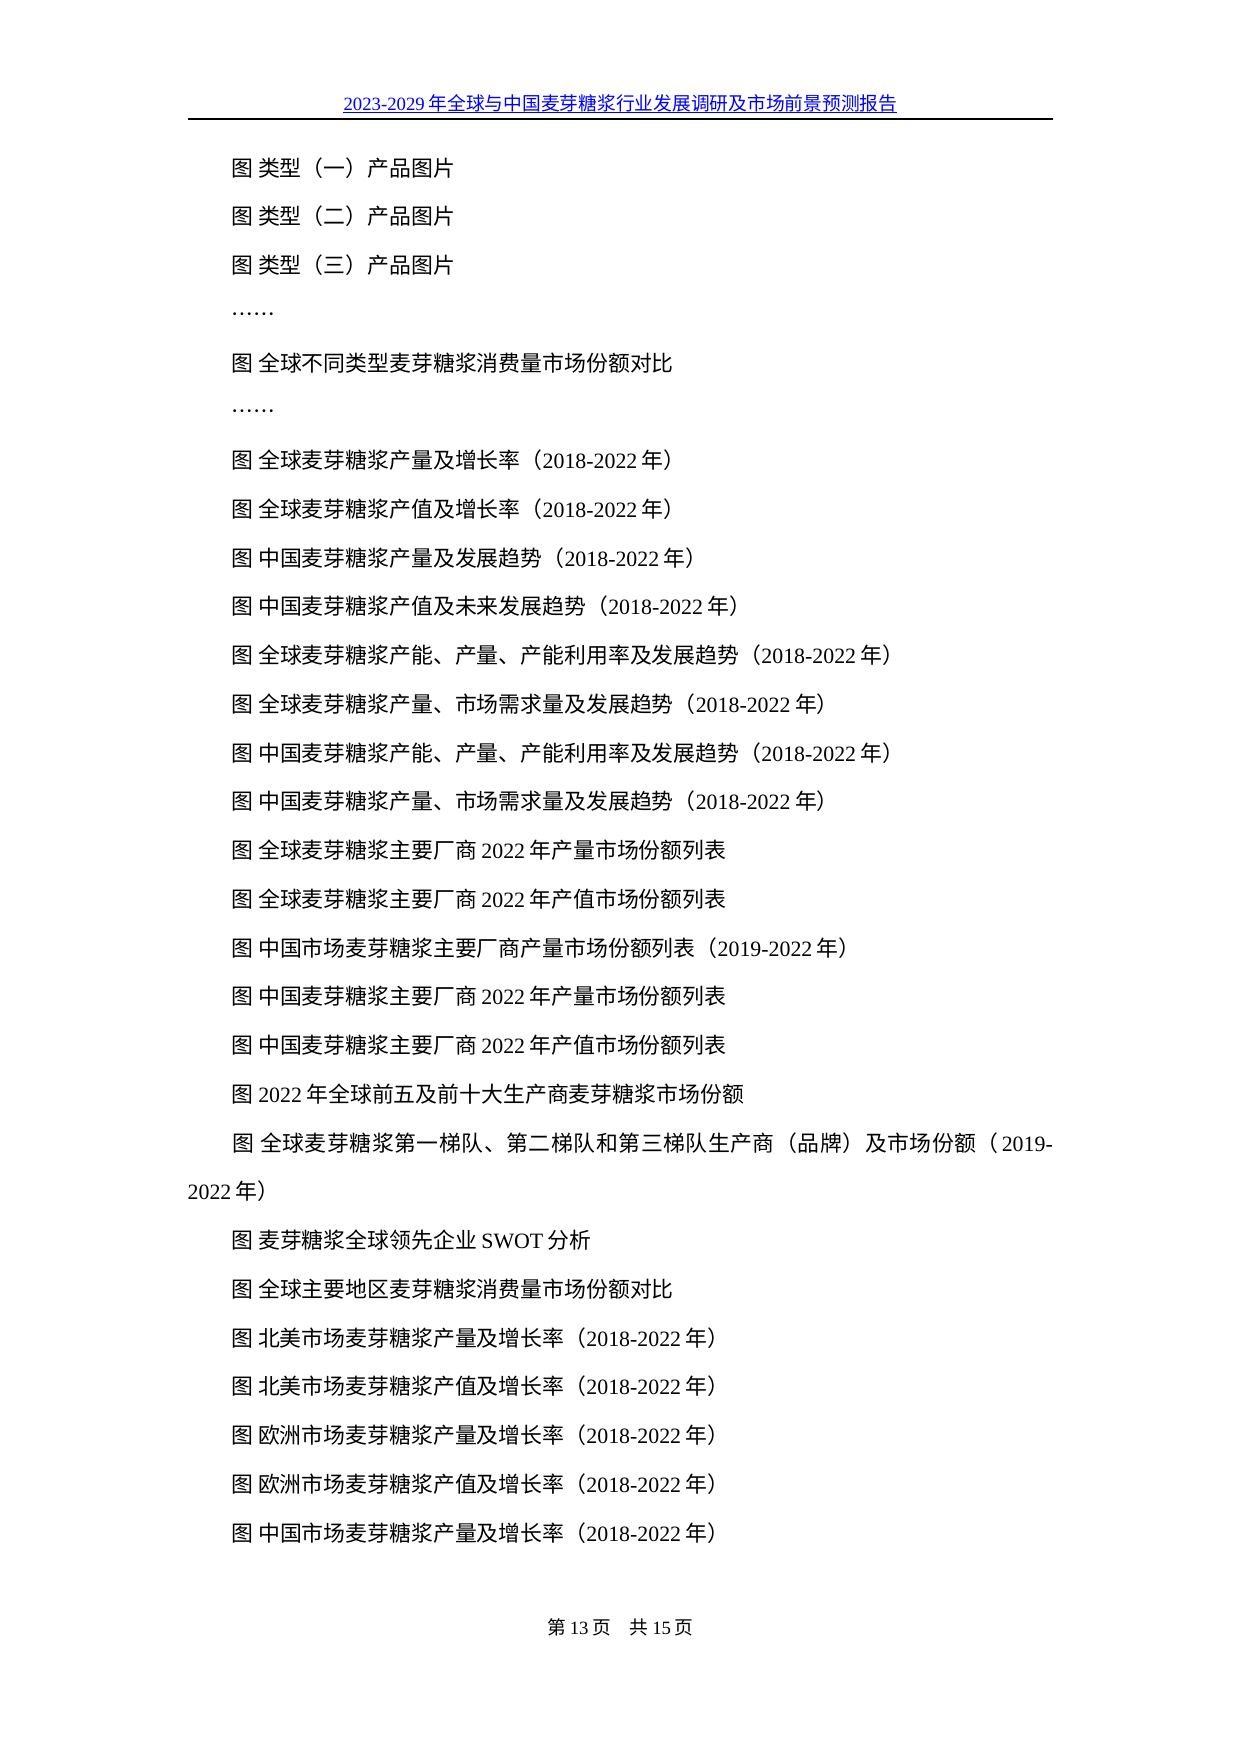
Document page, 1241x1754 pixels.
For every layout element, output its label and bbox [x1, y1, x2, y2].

text [187, 150, 1053, 1548]
